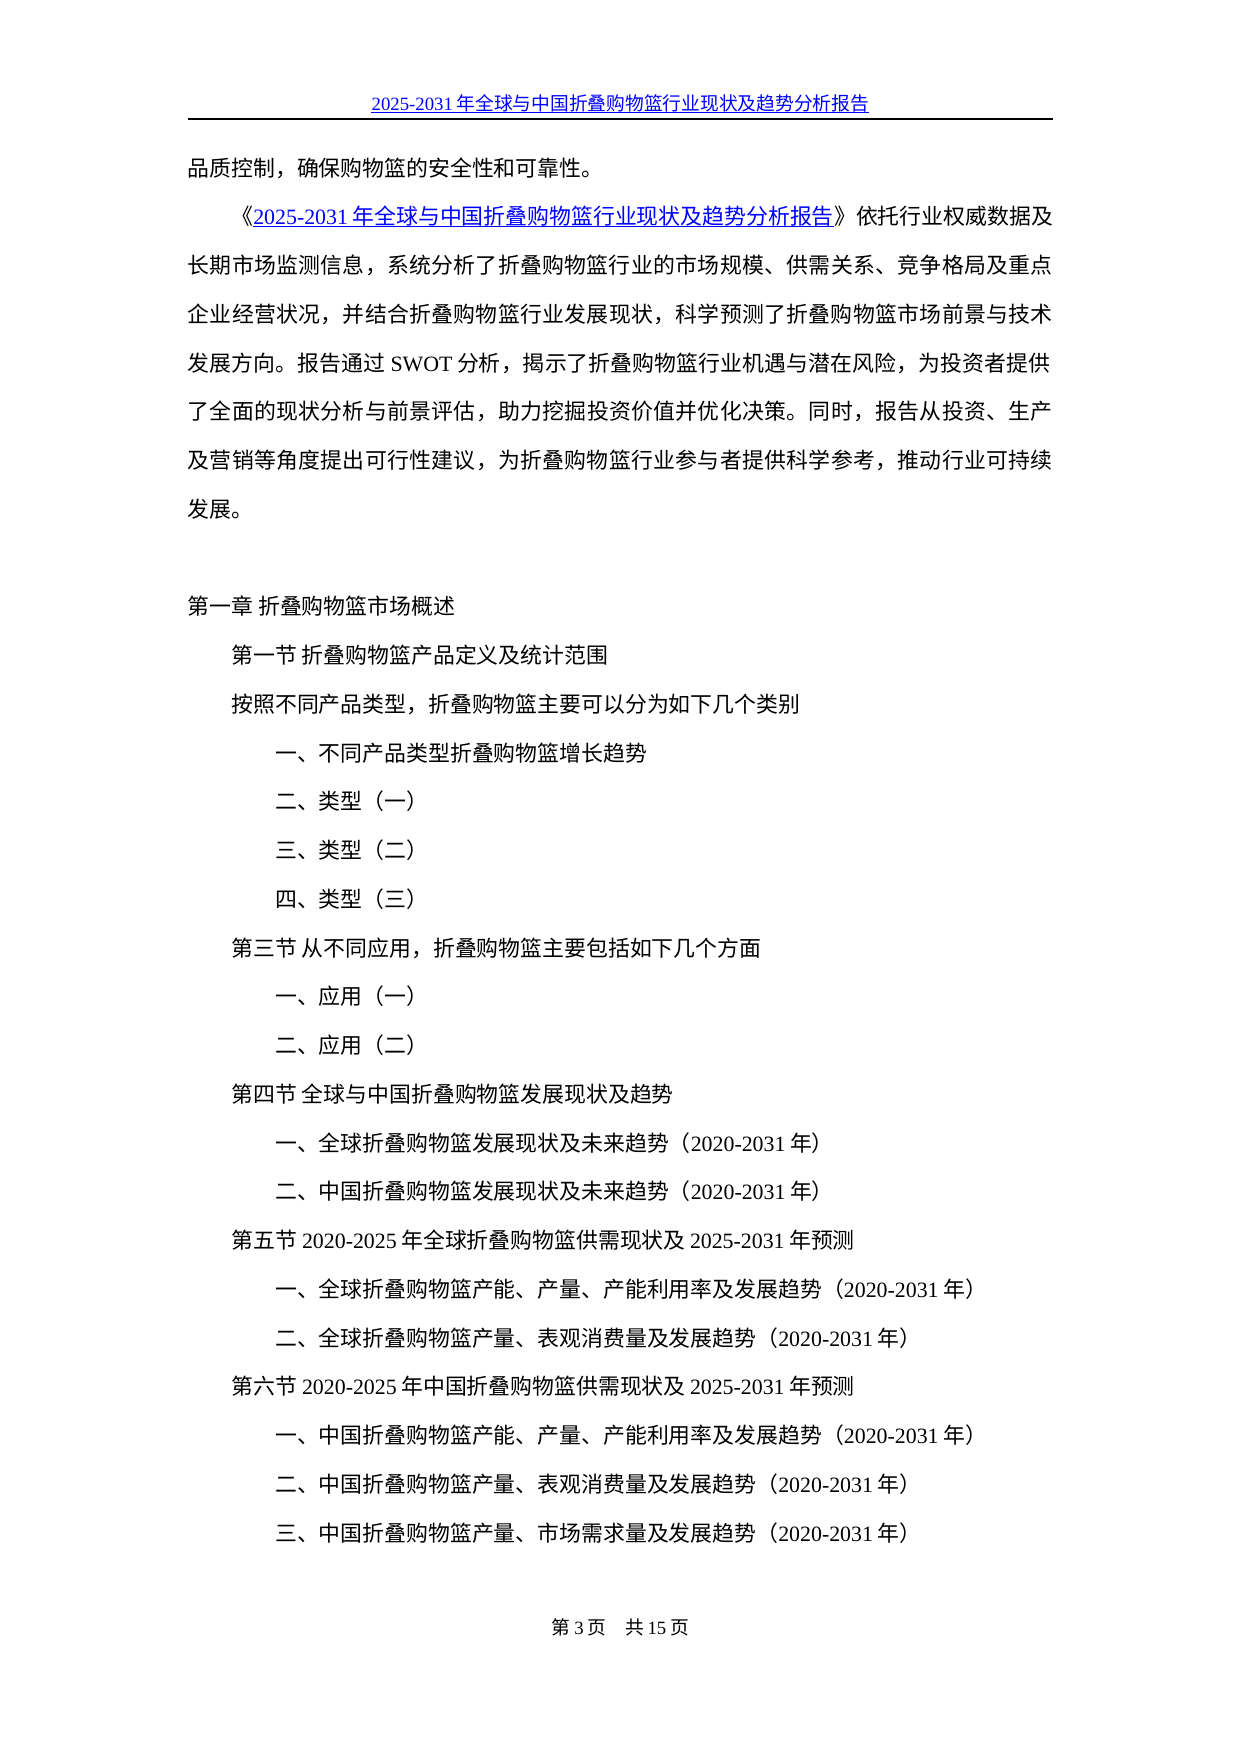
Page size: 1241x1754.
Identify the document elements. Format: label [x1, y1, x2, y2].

text [187, 150, 1053, 1548]
